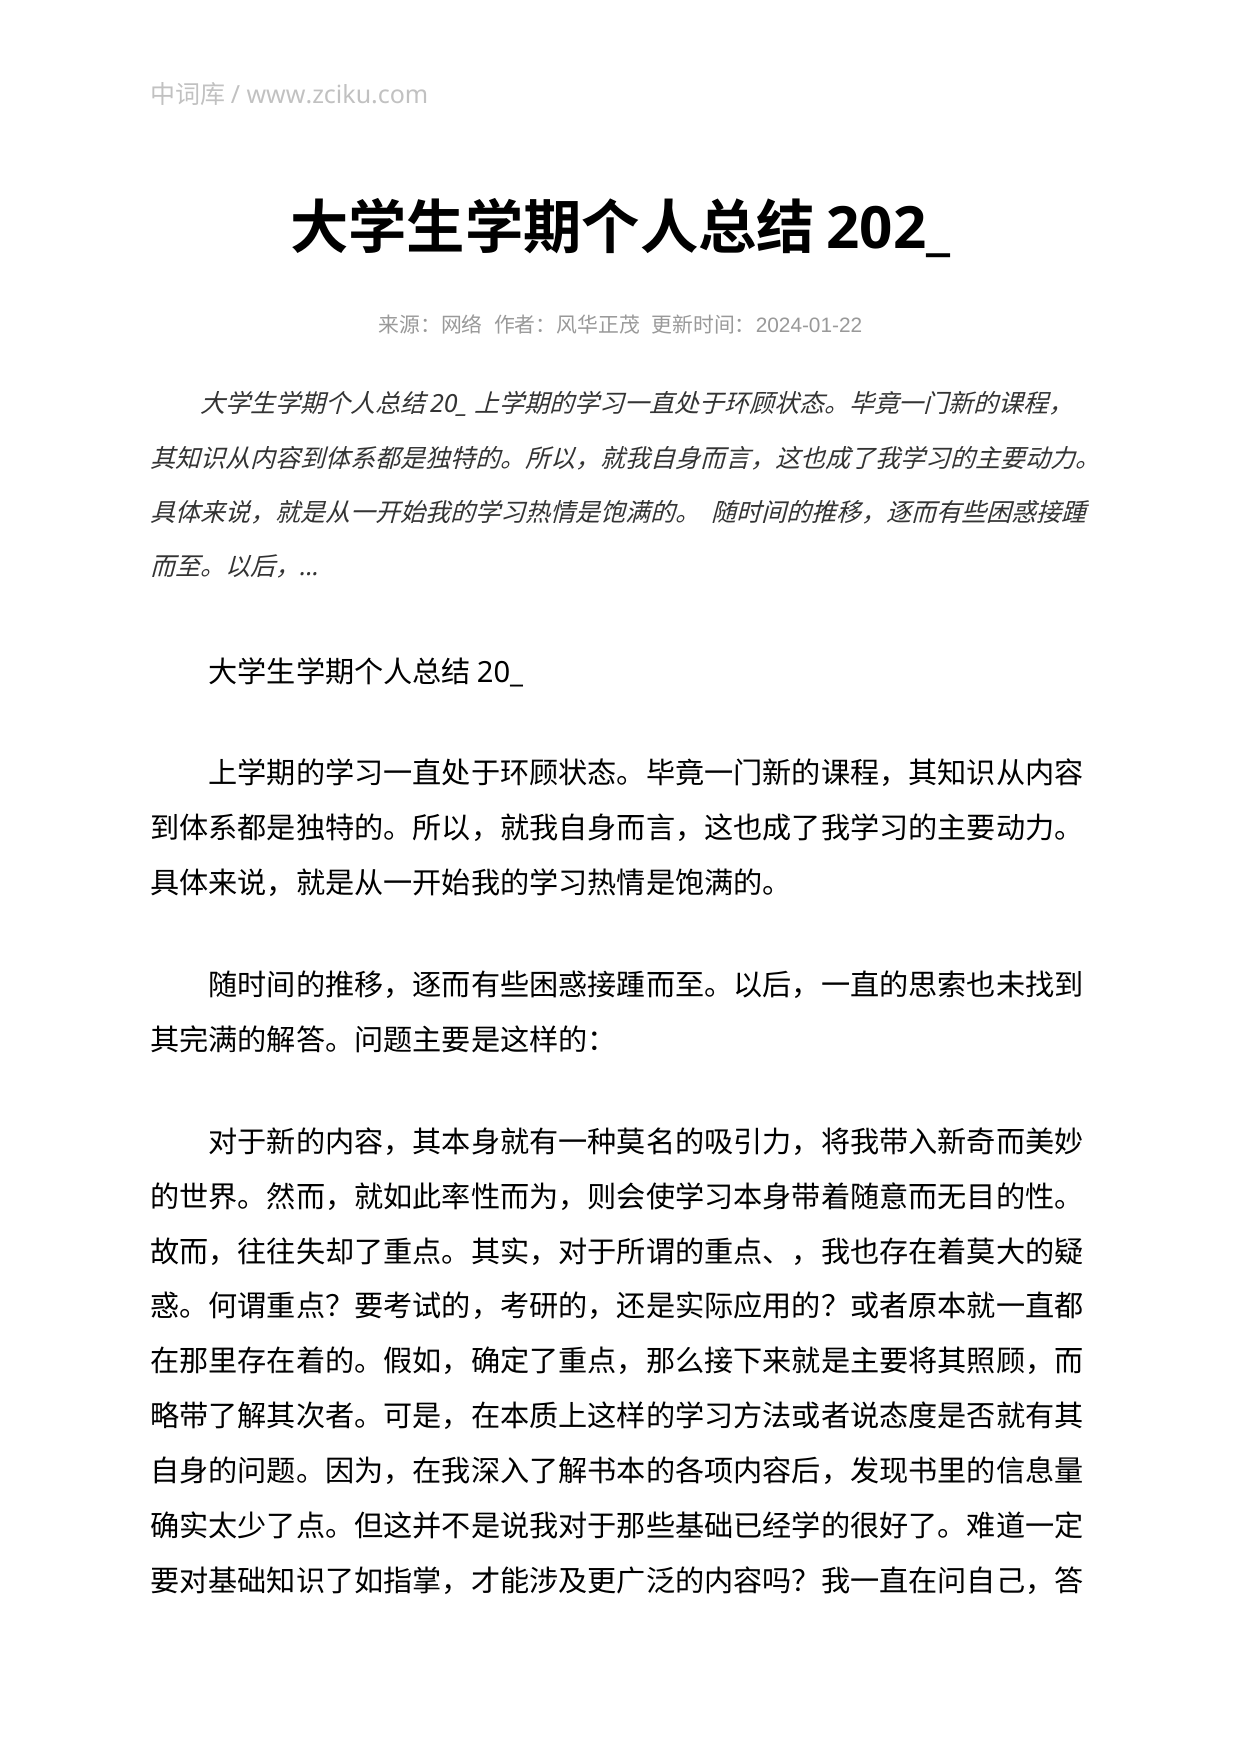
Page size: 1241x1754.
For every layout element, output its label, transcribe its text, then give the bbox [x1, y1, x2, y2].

subtitle 大学生学期个人总结202_ [150, 181, 1090, 266]
text 上学期的学习一直处于环顾状态。毕竟一门新的课程，其知识从内容到体系都是独特的。所以，就我自身而言，这也成了我学习的主要动力。具体来说，就是从一开始我的学习热情是饱满的。 [150, 750, 1090, 902]
text 大学生学期个人总结20_ 上学期的学习一直处于环顾状态。毕竟一门新的课程，其知识从内容到体系都是独特的。所以，就我自身而言，这也成了我学习的主要动力。具体来说，就是从一开始我的学习热情是饱满的。 随时间的推移，逐而有些困惑接踵而至。以后，... [150, 384, 1090, 583]
text 来源：网络 作者：风华正茂 更新时间：2024-01-22 [150, 313, 1090, 337]
text 随时间的推移，逐而有些困惑接踵而至。以后，一直的思索也未找到其完满的解答。问题主要是这样的： [150, 962, 1090, 1059]
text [150, 1118, 1090, 1600]
text 大学生学期个人总结20_ [150, 648, 1090, 691]
